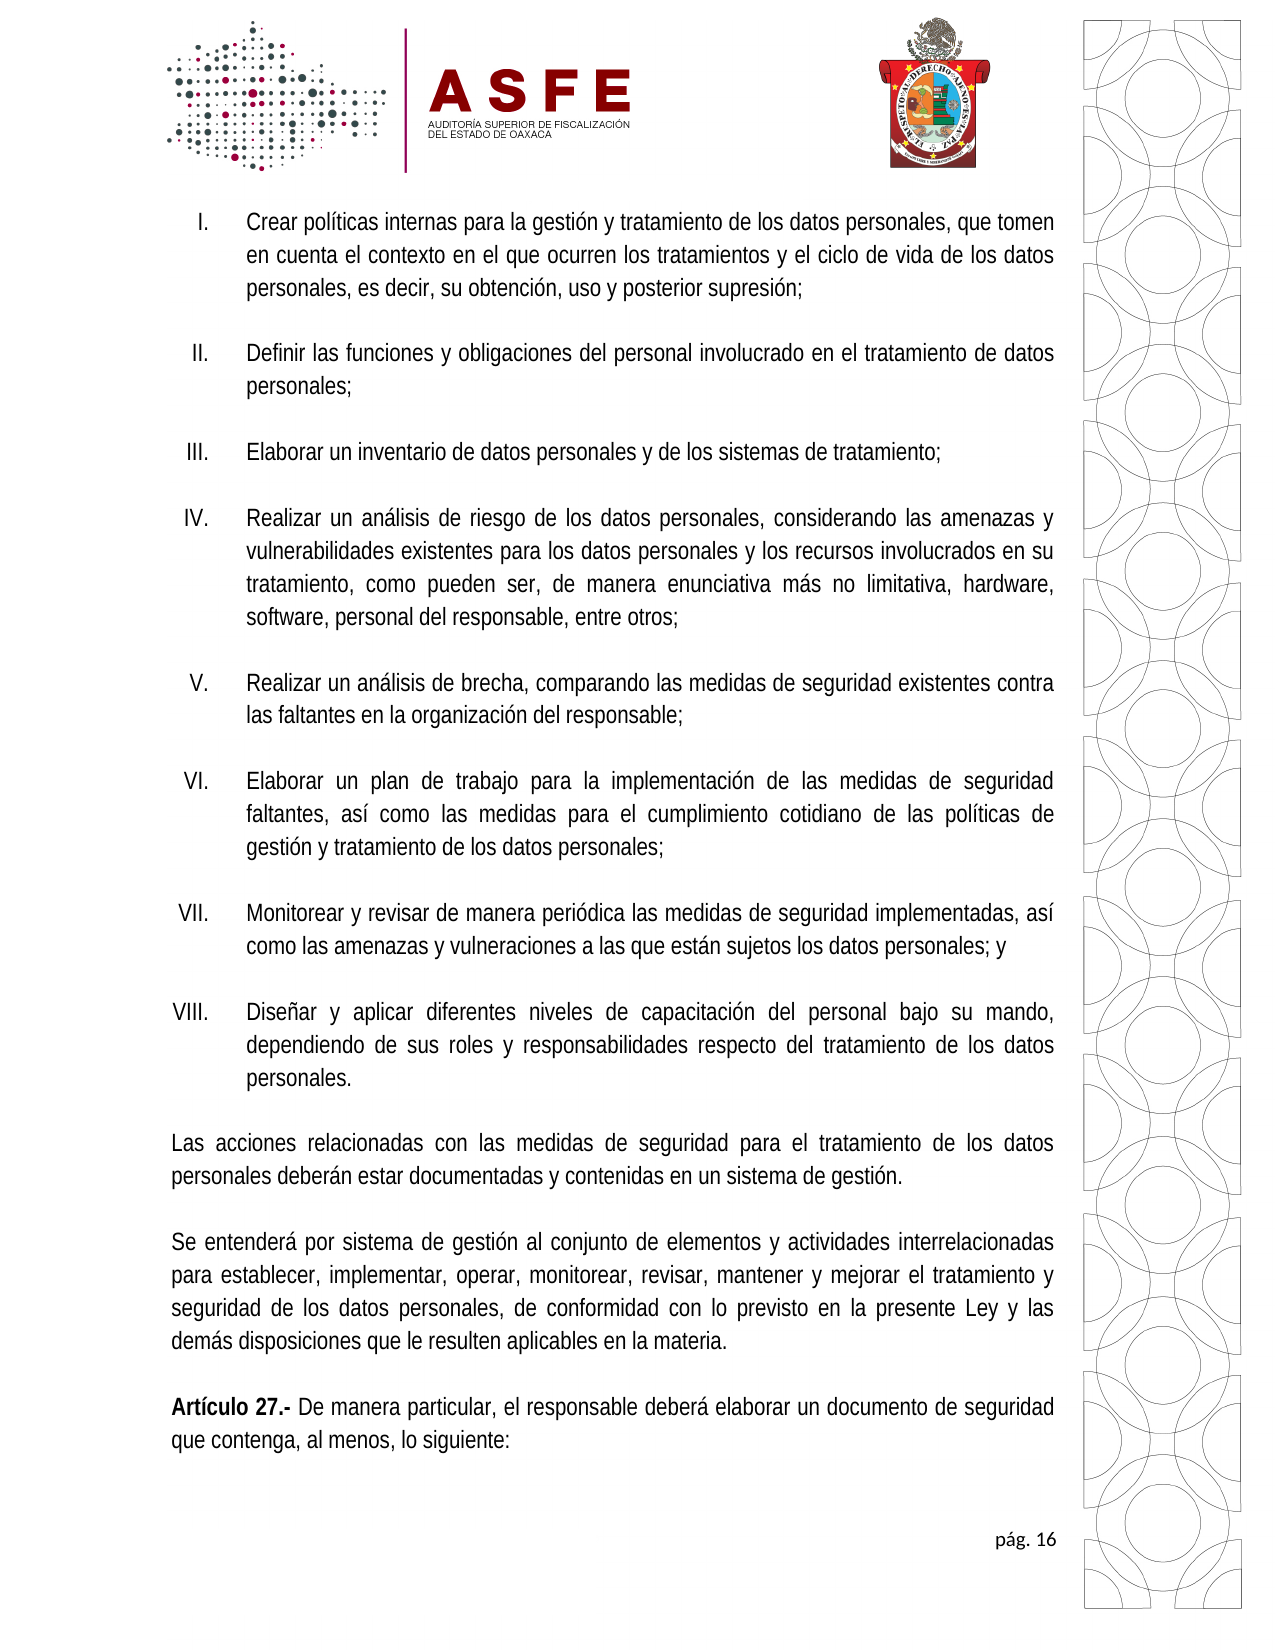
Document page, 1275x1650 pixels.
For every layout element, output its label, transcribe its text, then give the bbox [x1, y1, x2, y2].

list Realizar un análisis de brecha, comparando las medidas de seguridad existentes contra las faltantes en la organización del responsable; [209, 668, 1056, 729]
list Diseñar y aplicar diferentes niveles de capacitación del personal bajo su mando, dependiendo de sus roles y responsabilidades respecto del tratamiento de los datos personales. [209, 997, 1056, 1091]
list Elaborar un plan de trabajo para la implementación de las medidas de seguridad faltantes, así como las medidas para el cumplimiento cotidiano de las políticas de gestión y tratamiento de los datos personales; [209, 766, 1056, 861]
list Monitorear y revisar de manera periódica las medidas de seguridad implementadas, así como las amenazas y vulneraciones a las que están sujetos los datos personales; y [209, 898, 1056, 959]
list Crear políticas internas para la gestión y tratamiento de los datos personales, que tomen en cuenta el contexto en el que ocurren los tratamientos y el ciclo de vida de los datos personales, es decir, su obtención, uso y posterior supresión; [209, 207, 1056, 301]
picture [167, 14, 1275, 1650]
text Las acciones relacionadas con las medidas de seguridad para el tratamiento de los datos personales deberán estar documentadas y contenidas en un sistema de gestión. [171, 1128, 1056, 1190]
text Artículo 27.- De manera particular, el responsable deberá elaborar un documento de seguridad que contenga, al menos, lo siguiente: [171, 1392, 1056, 1453]
list Elaborar un inventario de datos personales y de los sistemas de tratamiento; [209, 437, 1056, 466]
list Definir las funciones y obligaciones del personal involucrado en el tratamiento de datos personales; [209, 338, 1056, 400]
list Realizar un análisis de riesgo de los datos personales, considerando las amenazas y vulnerabilidades existentes para los datos personales y los recursos involucrados en su tratamiento, como pueden ser, de manera enunciativa más no limitativa, hardware, software, personal del responsable, entre otros; [209, 503, 1056, 630]
text Se entenderá por sistema de gestión al conjunto de elementos y actividades interrelacionadas para establecer, implementar, operar, monitorear, revisar, mantener y mejorar el tratamiento y seguridad de los datos personales, de conformidad con lo previsto en la presente Ley y las demás disposiciones que le resulten aplicables en la materia. [171, 1227, 1056, 1354]
